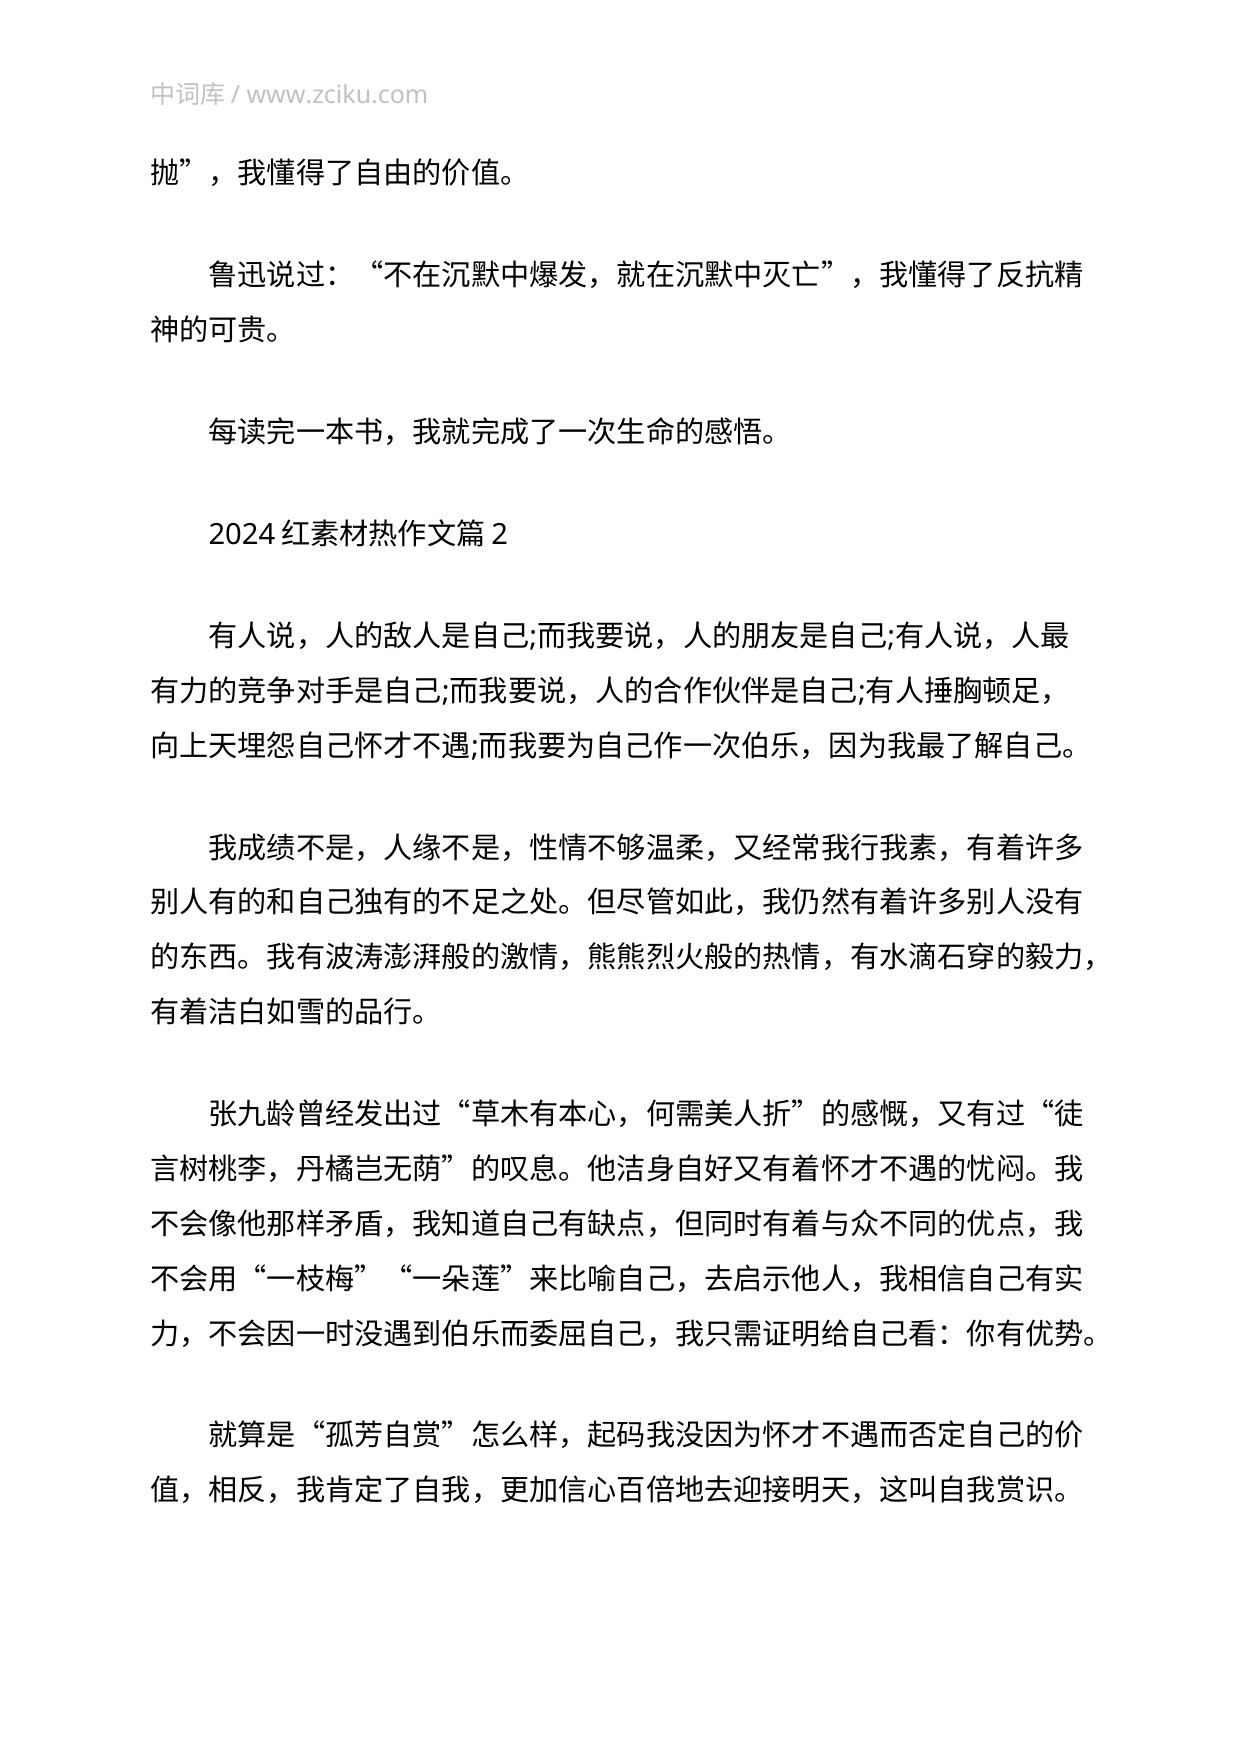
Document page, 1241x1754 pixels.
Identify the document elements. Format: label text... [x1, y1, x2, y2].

text 张九龄曾经发出过“草木有本心，何需美人折”的感慨，又有过“徒言树桃李，丹橘岂无荫”的叹息。他洁身自好又有着怀才不遇的忧闷。我不会像他那样矛盾，我知道自己有缺点，但同时有着与众不同的优点，我不会用“一枝梅”“一朵莲”来比喻自己，去启示他人，我相信自己有实力，不会因一时没遇到伯乐而委屈自己，我只需证明给自己看：你有优势。 [150, 1091, 1090, 1352]
text 就算是“孤芳自赏”怎么样，起码我没因为怀才不遇而否定自己的价值，相反，我肯定了自我，更加信心百倍地去迎接明天，这叫自我赏识。 [150, 1412, 1090, 1509]
text 2024红素材热作文篇2 [150, 510, 1090, 553]
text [150, 150, 1090, 192]
text 我成绩不是，人缘不是，性情不够温柔，又经常我行我素，有着许多别人有的和自己独有的不足之处。但尽管如此，我仍然有着许多别人没有的东西。我有波涛澎湃般的激情，熊熊烈火般的热情，有水滴石穿的毅力，有着洁白如雪的品行。 [150, 824, 1090, 1031]
text 每读完一本书，我就完成了一次生命的感悟。 [150, 408, 1090, 451]
text 有人说，人的敌人是自己;而我要说，人的朋友是自己;有人说，人最有力的竞争对手是自己;而我要说，人的合作伙伴是自己;有人捶胸顿足，向上天埋怨自己怀才不遇;而我要为自己作一次伯乐，因为我最了解自己。 [150, 612, 1090, 764]
text 鲁迅说过：“不在沉默中爆发，就在沉默中灭亡”，我懂得了反抗精神的可贵。 [150, 252, 1090, 349]
